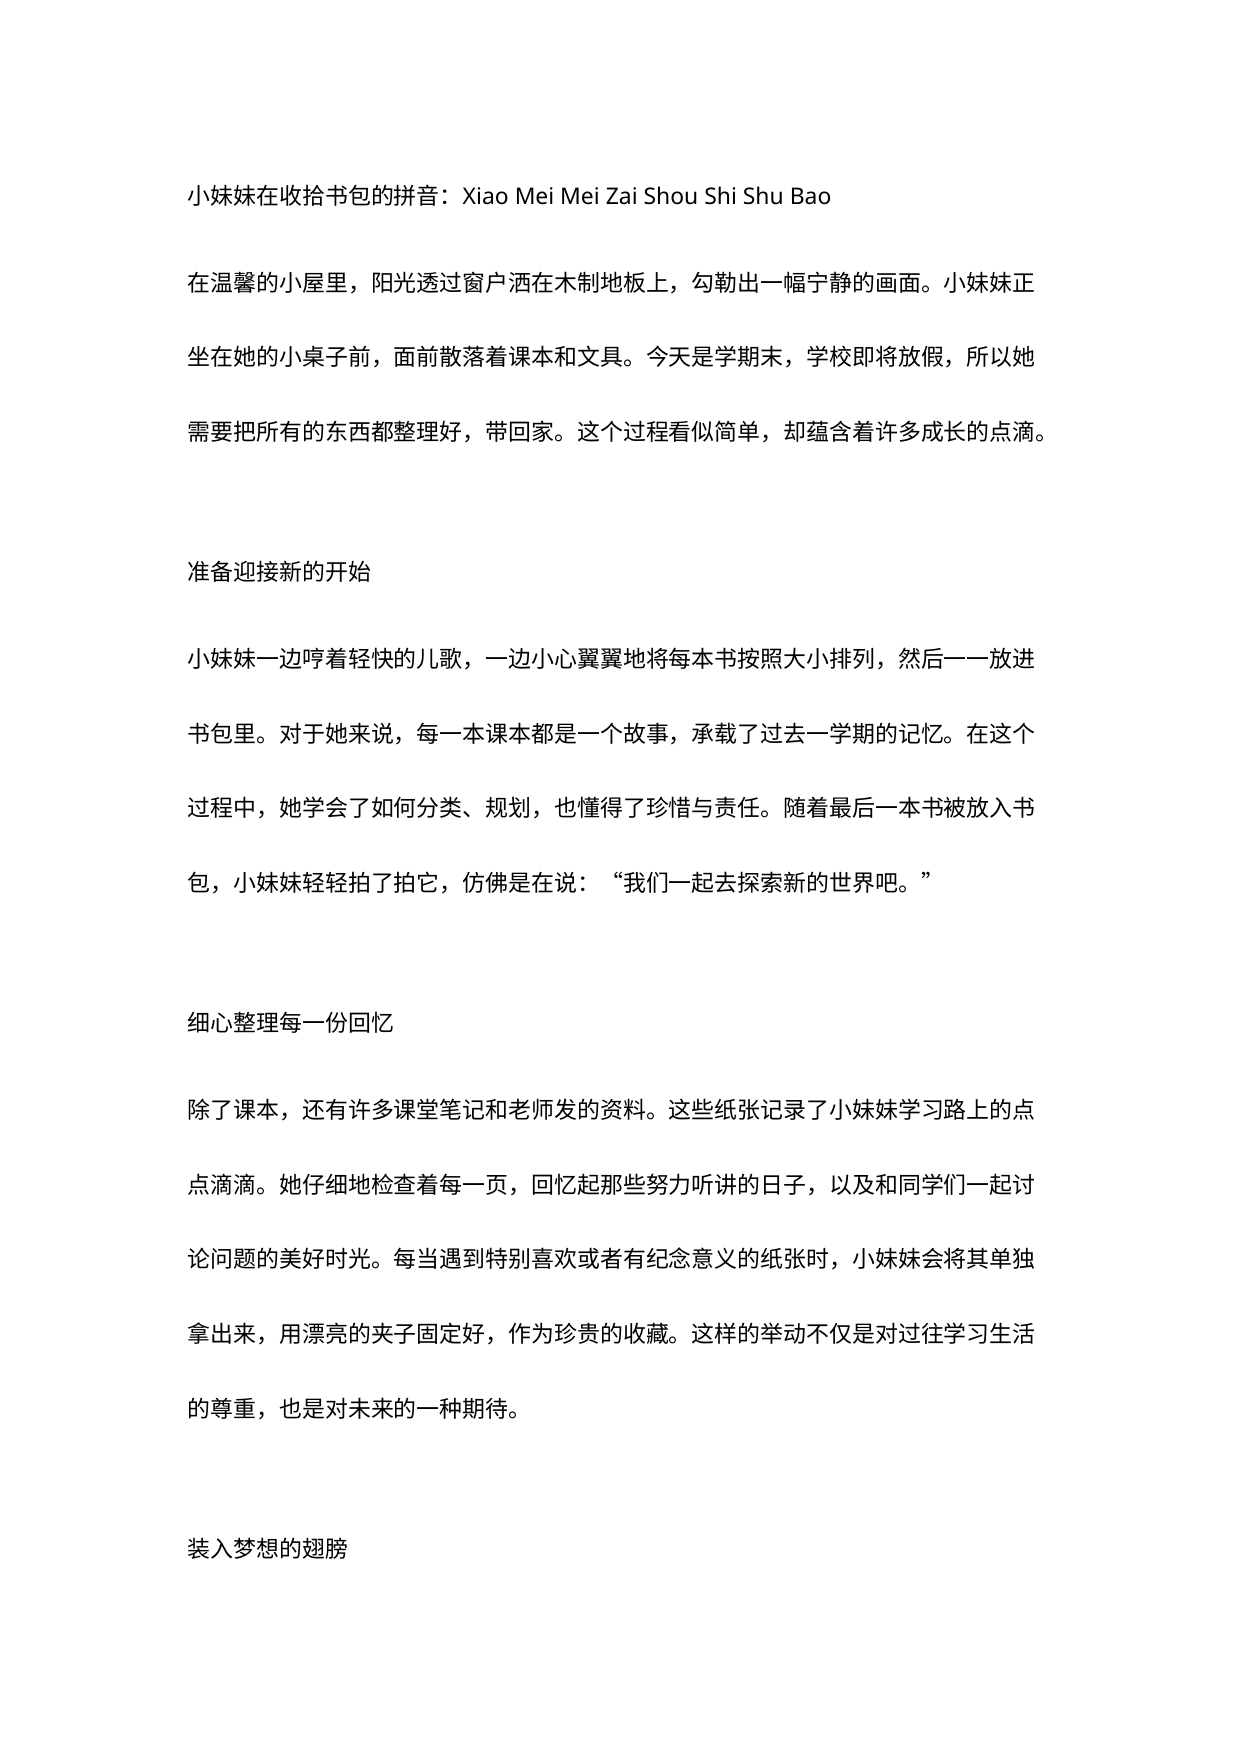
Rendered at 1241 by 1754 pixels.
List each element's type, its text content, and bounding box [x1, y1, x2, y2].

text 准备迎接新的开始 [187, 538, 1053, 603]
text 装入梦想的翅膀 [187, 1515, 1053, 1580]
text 细心整理每一份回忆 [187, 989, 1053, 1054]
text 除了课本，还有许多课堂笔记和老师发的资料。这些纸张记录了小妹妹学习路上的点点滴滴。她仔细地检查着每一页，回忆起那些努力听讲的日子，以及和同学们一起讨论问题的美好时光。每当遇到特别喜欢或者有纪念意义的纸张时，小妹妹会将其单独拿出来，用漂亮的夹子固定好，作为珍贵的收藏。这样的举动不仅是对过往学习生活的尊重，也是对未来的一种期待。 [187, 1076, 1053, 1440]
text 小妹妹一边哼着轻快的儿歌，一边小心翼翼地将每本书按照大小排列，然后一一放进书包里。对于她来说，每一本课本都是一个故事，承载了过去一学期的记忆。在这个过程中，她学会了如何分类、规划，也懂得了珍惜与责任。随着最后一本书被放入书包，小妹妹轻轻拍了拍它，仿佛是在说：“我们一起去探索新的世界吧。” [187, 625, 1053, 914]
text 在温馨的小屋里，阳光透过窗户洒在木制地板上，勾勒出一幅宁静的画面。小妹妹正坐在她的小桌子前，面前散落着课本和文具。今天是学期末，学校即将放假，所以她需要把所有的东西都整理好，带回家。这个过程看似简单，却蕴含着许多成长的点滴。 [187, 249, 1053, 463]
text 小妹妹在收拾书包的拼音：Xiao Mei Mei Zai Shou Shi Shu Bao [187, 162, 1053, 227]
